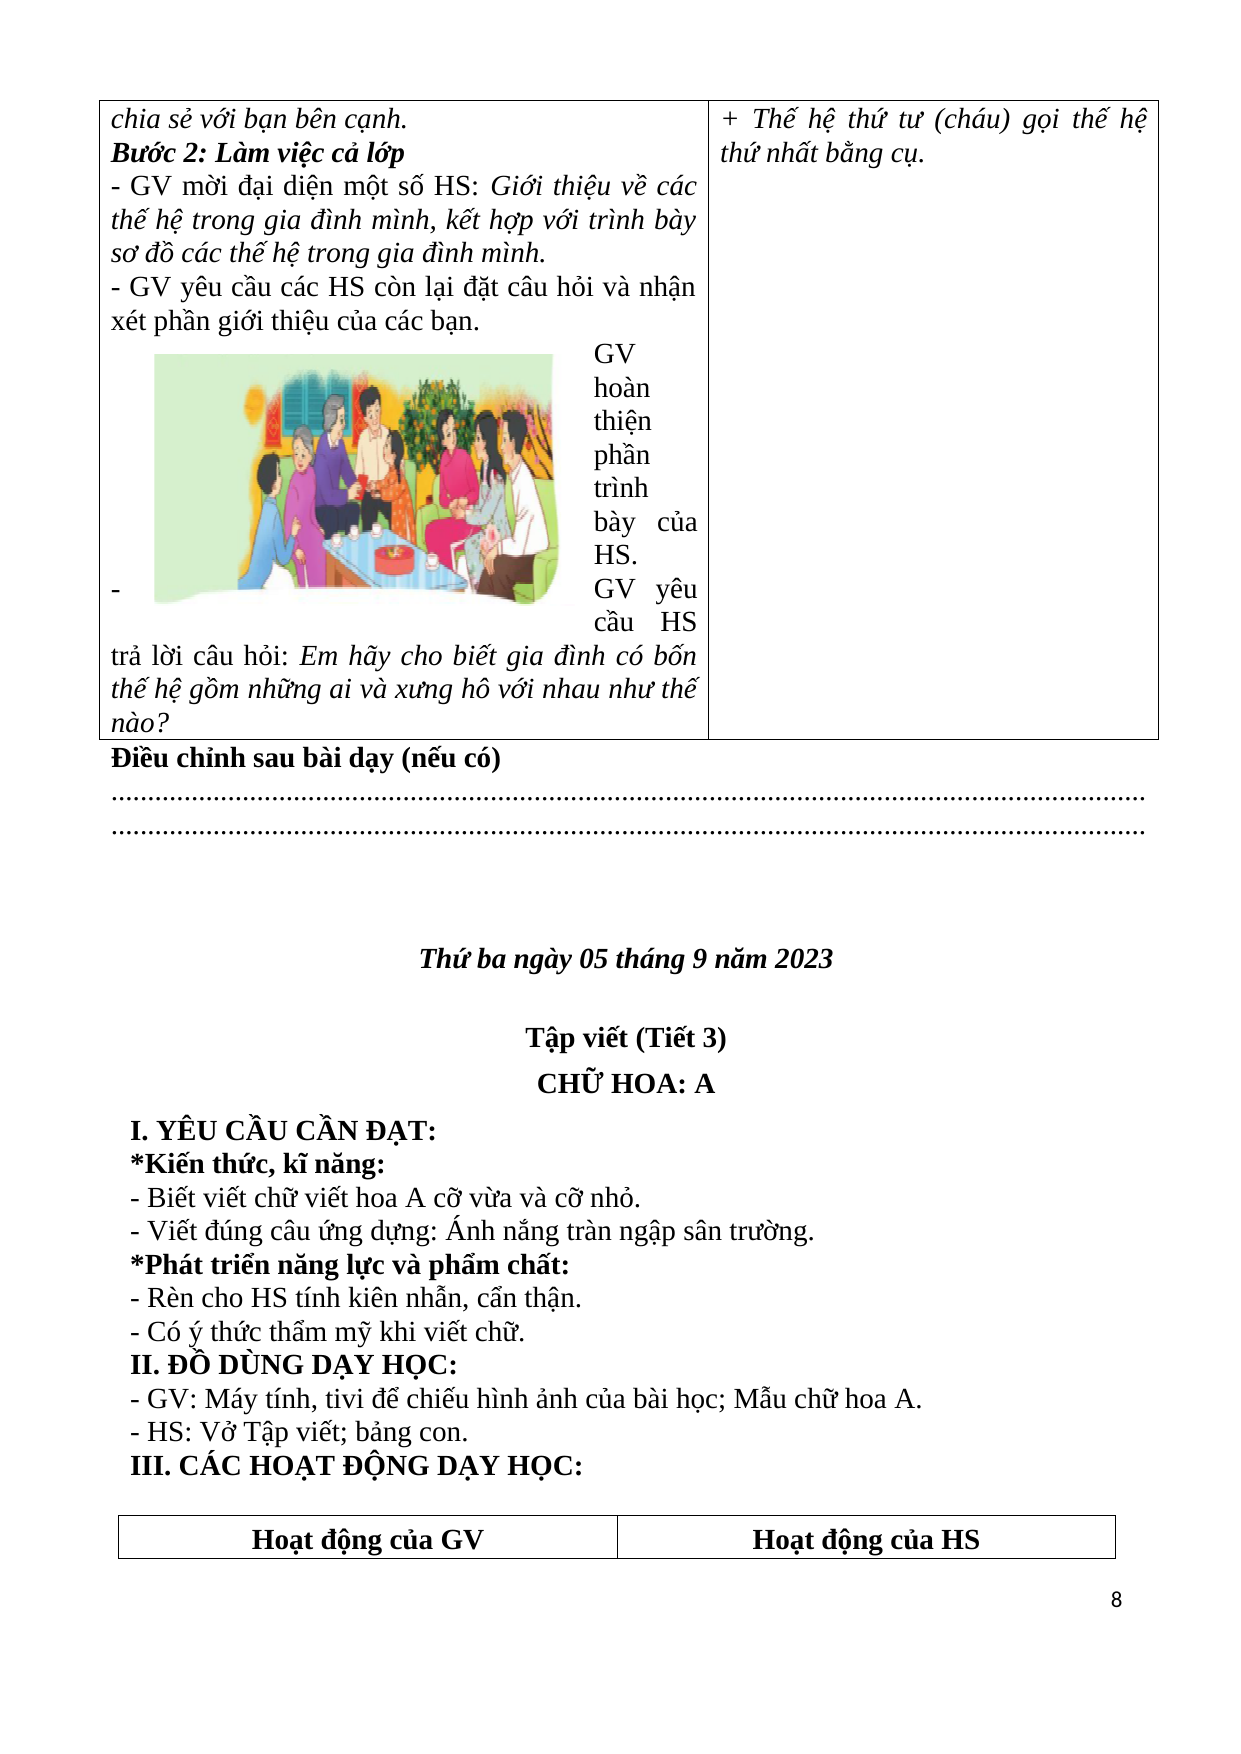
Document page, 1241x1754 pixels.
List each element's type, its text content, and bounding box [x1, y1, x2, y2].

text Tập viết (Tiết 3) [130, 1021, 1122, 1054]
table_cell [709, 101, 1158, 739]
text - Biết viết chữ viết hoa A cỡ vừa và cỡ nhỏ. [130, 1180, 1122, 1213]
text - Có ý thức thẩm mỹ khi viết chữ. [130, 1314, 1122, 1347]
text CHỮ HOA: A [130, 1067, 1122, 1100]
table_header Hoạt động của HS [618, 1516, 1115, 1558]
text - Viết đúng câu ứng dựng: Ánh nắng tràn ngập sân trường. [130, 1213, 1122, 1247]
picture [154, 354, 575, 606]
table_cell Điều chỉnh sau bài dạy (nếu có) ............................................................................................................................................................................................................................................................................................ [99, 740, 1159, 874]
text - HS: Vở Tập viết; bảng con. [130, 1414, 1122, 1448]
text *Kiến thức, kĩ năng: [130, 1146, 1122, 1180]
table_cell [100, 101, 708, 739]
text - Rèn cho HS tính kiên nhẫn, cẩn thận. [130, 1280, 1122, 1314]
table_header Hoạt động của GV [119, 1516, 617, 1558]
text *Phát triển năng lực và phẩm chất: [130, 1247, 1122, 1280]
text I. YÊU CẦU CẦN ĐẠT: [130, 1113, 1122, 1146]
text - GV: Máy tính, tivi để chiếu hình ảnh của bài học; Mẫu chữ hoa A. [130, 1381, 1122, 1414]
text II. ĐỒ DÙNG DẠY HỌC: [130, 1347, 1122, 1381]
text III. CÁC HOẠT ĐỘNG DẠY HỌC: [130, 1448, 1122, 1482]
text Thứ ba ngày 05 tháng 9 năm 2023 [130, 941, 1122, 974]
